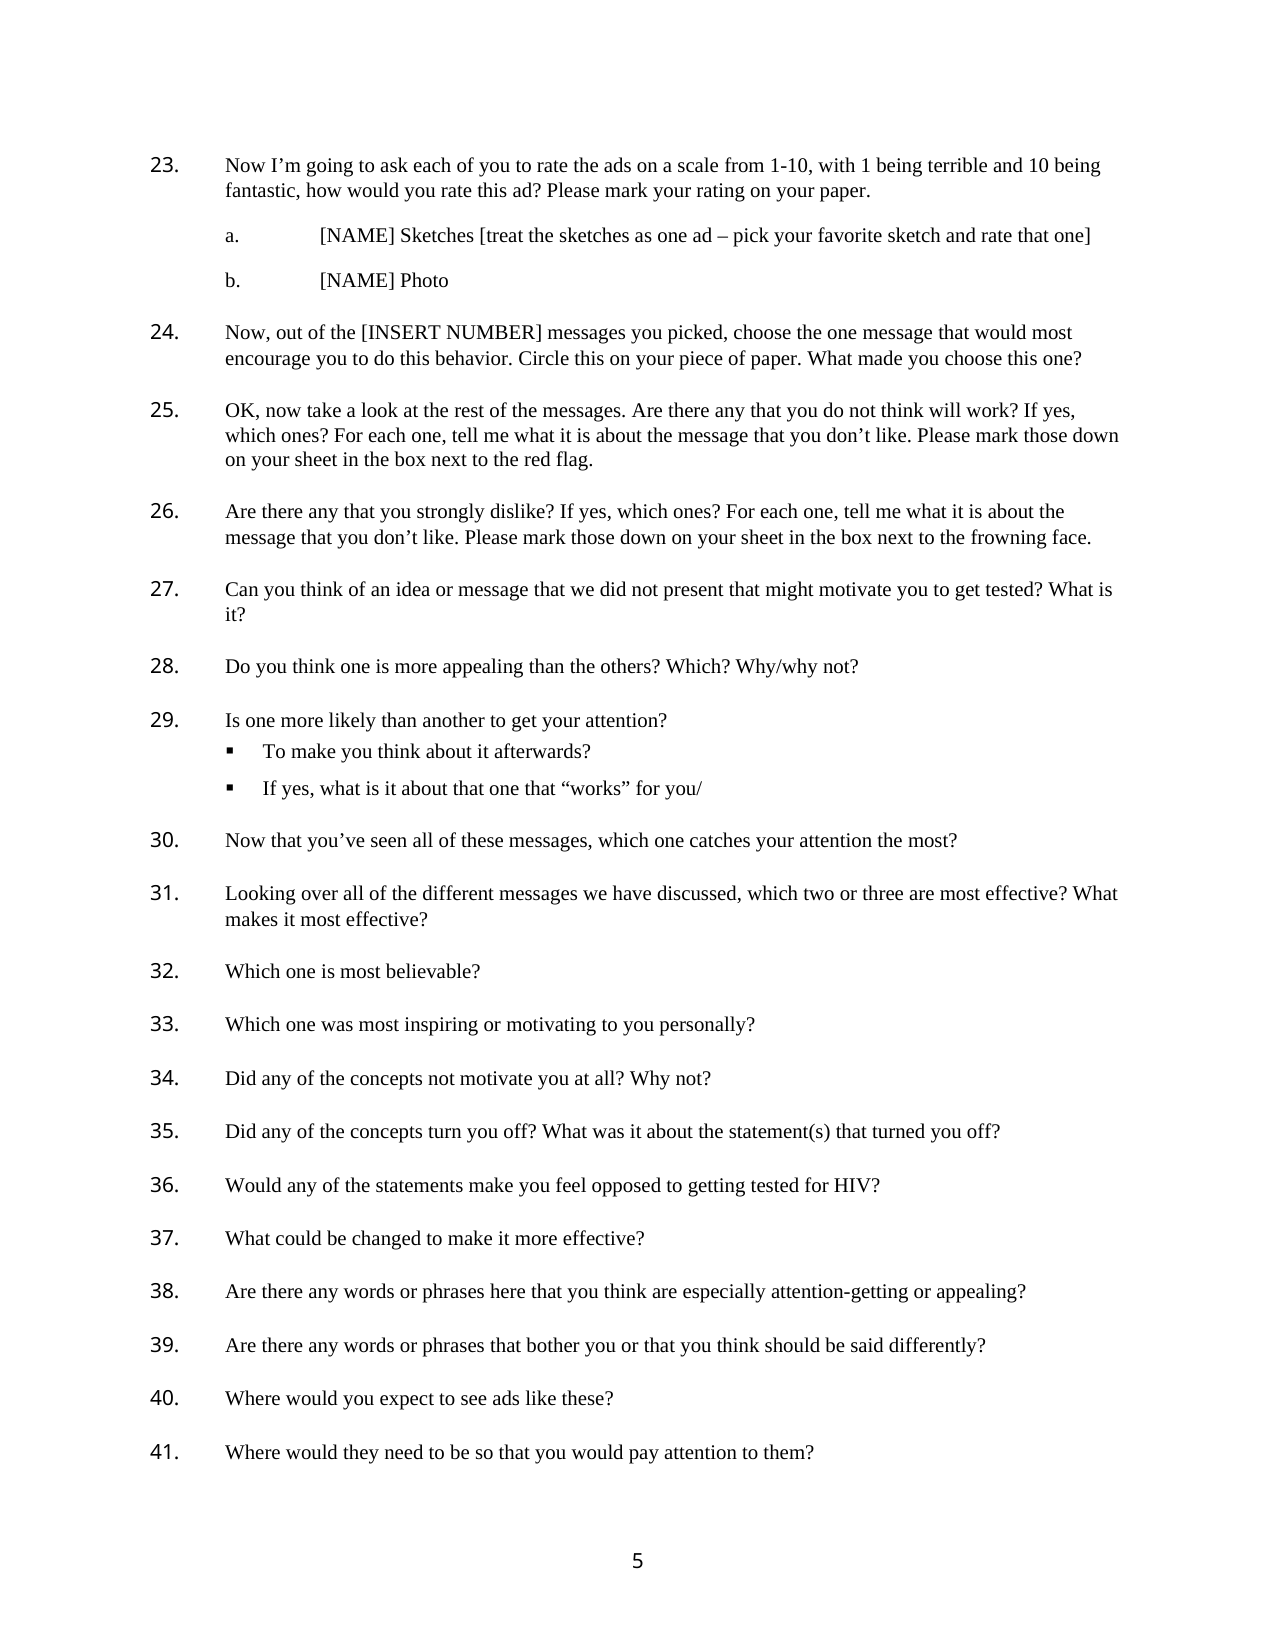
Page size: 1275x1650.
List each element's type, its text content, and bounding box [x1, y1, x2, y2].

text What could be changed to make it more effective? [150, 1223, 1125, 1252]
list To make you think about it afterwards? [225, 739, 1125, 763]
list If yes, what is it about that one that “works” for you/ [225, 776, 1125, 800]
text Do you think one is more appealing than the others? Which? Why/why not? [150, 651, 1125, 680]
text Is one more likely than another to get your attention? [150, 705, 1125, 733]
text Are there any words or phrases here that you think are especially attention-getting or appealing? [150, 1277, 1125, 1305]
text Would any of the statements make you feel opposed to getting tested for HIV? [150, 1170, 1125, 1198]
text Now that you’ve seen all of these messages, which one catches your attention the most? [150, 825, 1125, 853]
text Can you think of an idea or message that we did not present that might motivate you to get tested? What is it? [150, 574, 1125, 626]
text Where would you expect to see ads like these? [150, 1383, 1125, 1412]
text Where would they need to be so that you would pay attention to them? [150, 1437, 1125, 1465]
text Are there any that you strongly dislike? If yes, which ones? For each one, tell me what it is about the message that you don’t like. Please mark those down on your sheet in the box next to the frowning face. [150, 496, 1125, 549]
text a. [NAME] Sketches [treat the sketches as one ad – pick your favorite sketch and rate that one] [225, 223, 1125, 247]
text Looking over all of the different messages we have discussed, which two or three are most effective? What makes it most effective? [150, 878, 1125, 931]
text OK, now take a look at the rest of the messages. Are there any that you do not think will work? If yes, which ones? For each one, tell me what it is about the message that you don’t like. Please mark those down on your sheet in the box next to the red flag. [150, 395, 1125, 471]
text Now, out of the [INSERT NUMBER] messages you picked, choose the one message that would most encourage you to do this behavior. Circle this on your piece of paper. What made you choose this one? [150, 317, 1125, 370]
text Are there any words or phrases that bother you or that you think should be said differently? [150, 1330, 1125, 1358]
text Which one was most inspiring or motivating to you personally? [150, 1009, 1125, 1038]
text Now I’m going to ask each of you to rate the ads on a scale from 1-10, with 1 being terrible and 10 being fantastic, how would you rate this ad? Please mark your rating on your paper. [150, 150, 1125, 202]
text Did any of the concepts turn you off? What was it about the statement(s) that turned you off? [150, 1116, 1125, 1145]
text b. [NAME] Photo [225, 268, 1125, 292]
text Which one is most believable? [150, 956, 1125, 984]
text Did any of the concepts not motivate you at all? Why not? [150, 1063, 1125, 1091]
